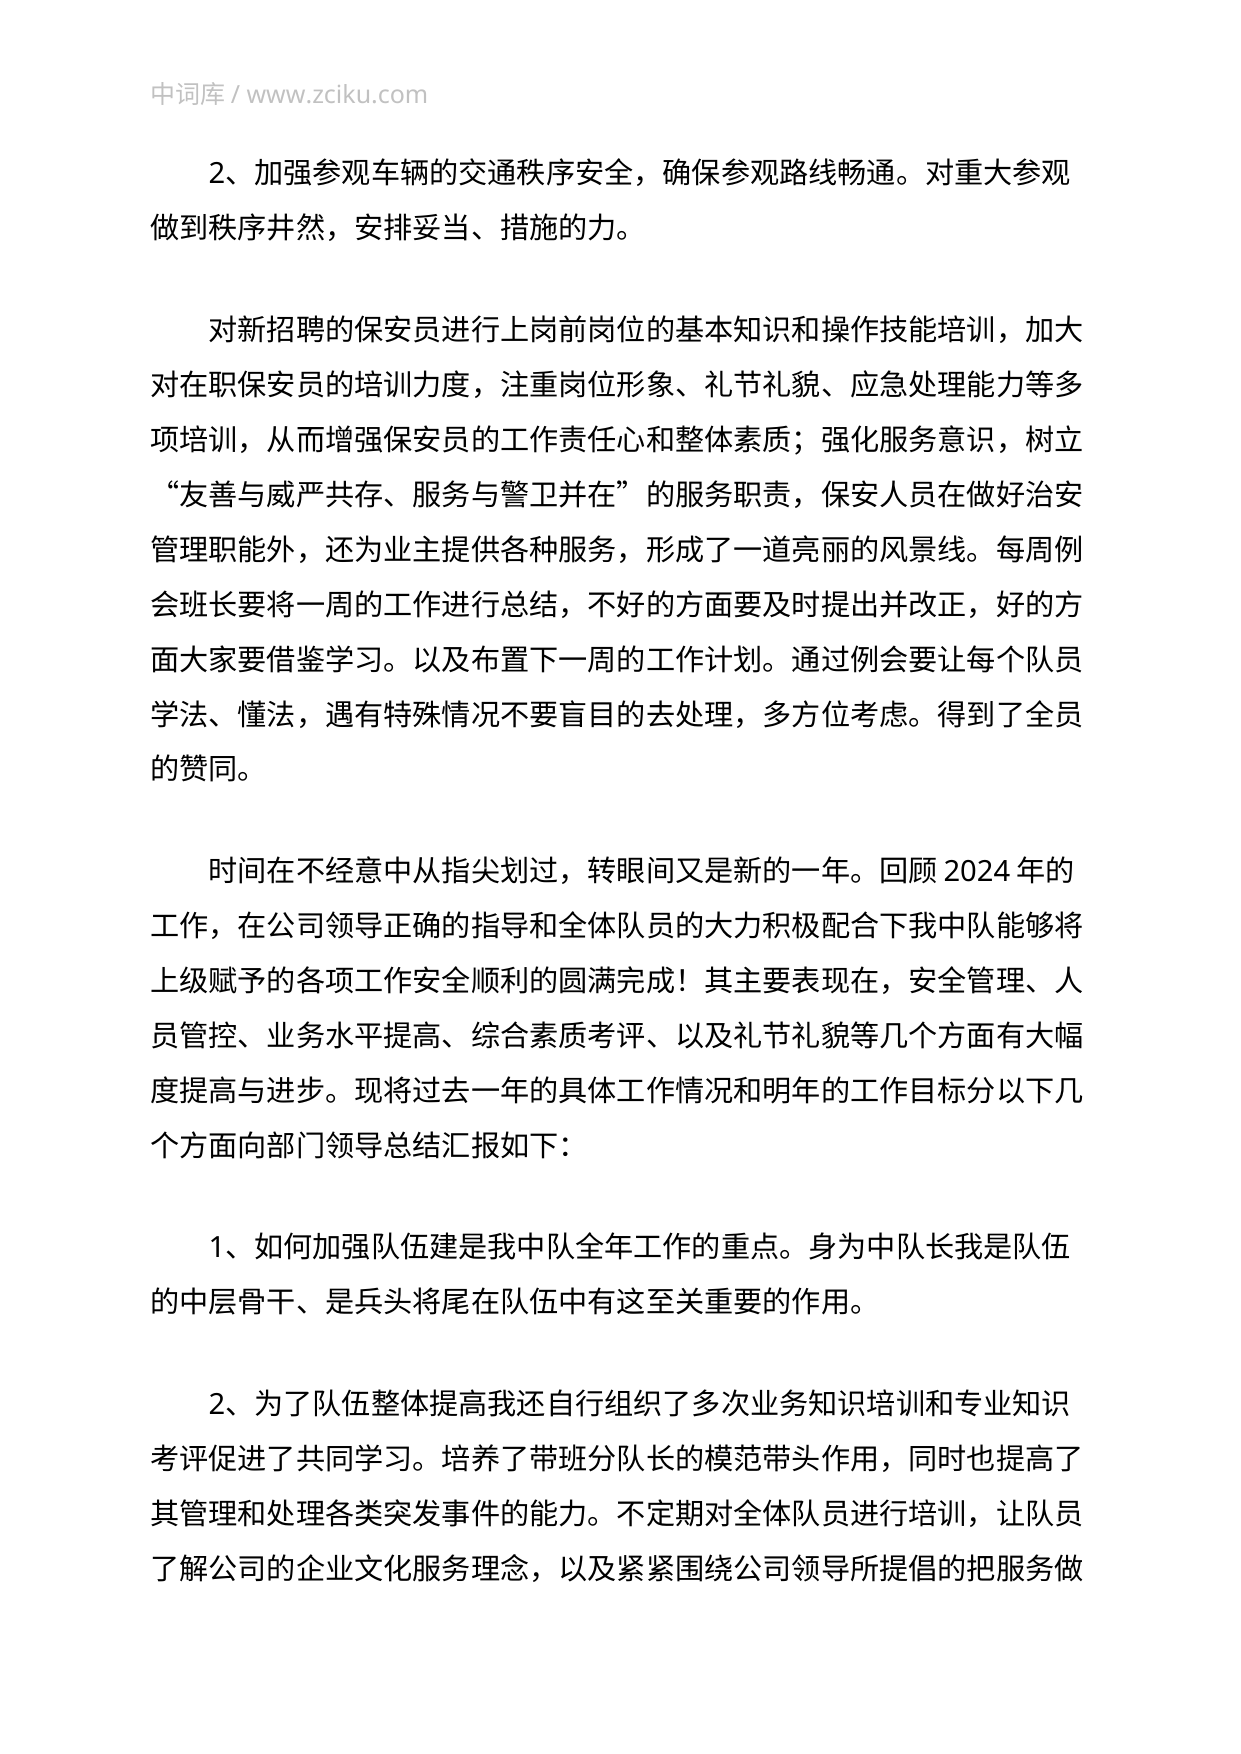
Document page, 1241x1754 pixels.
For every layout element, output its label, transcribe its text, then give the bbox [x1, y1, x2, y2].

text 对新招聘的保安员进行上岗前岗位的基本知识和操作技能培训，加大对在职保安员的培训力度，注重岗位形象、礼节礼貌、应急处理能力等多项培训，从而增强保安员的工作责任心和整体素质；强化服务意识，树立“友善与威严共存、服务与警卫并在”的服务职责，保安人员在做好治安管理职能外，还为业主提供各种服务，形成了一道亮丽的风景线。每周例会班长要将一周的工作进行总结，不好的方面要及时提出并改正，好的方面大家要借鉴学习。以及布置下一周的工作计划。通过例会要让每个队员学法、懂法，遇有特殊情况不要盲目的去处理，多方位考虑。得到了全员的赞同。 [150, 307, 1090, 788]
text 时间在不经意中从指尖划过，转眼间又是新的一年。回顾2024年的工作，在公司领导正确的指导和全体队员的大力积极配合下我中队能够将上级赋予的各项工作安全顺利的圆满完成！其主要表现在，安全管理、人员管控、业务水平提高、综合素质考评、以及礼节礼貌等几个方面有大幅度提高与进步。现将过去一年的具体工作情况和明年的工作目标分以下几个方面向部门领导总结汇报如下： [150, 848, 1090, 1164]
text 1、如何加强队伍建是我中队全年工作的重点。身为中队长我是队伍的中层骨干、是兵头将尾在队伍中有这至关重要的作用。 [150, 1224, 1090, 1321]
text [150, 1381, 1090, 1588]
text 2、加强参观车辆的交通秩序安全，确保参观路线畅通。对重大参观做到秩序井然，安排妥当、措施的力。 [150, 150, 1090, 247]
